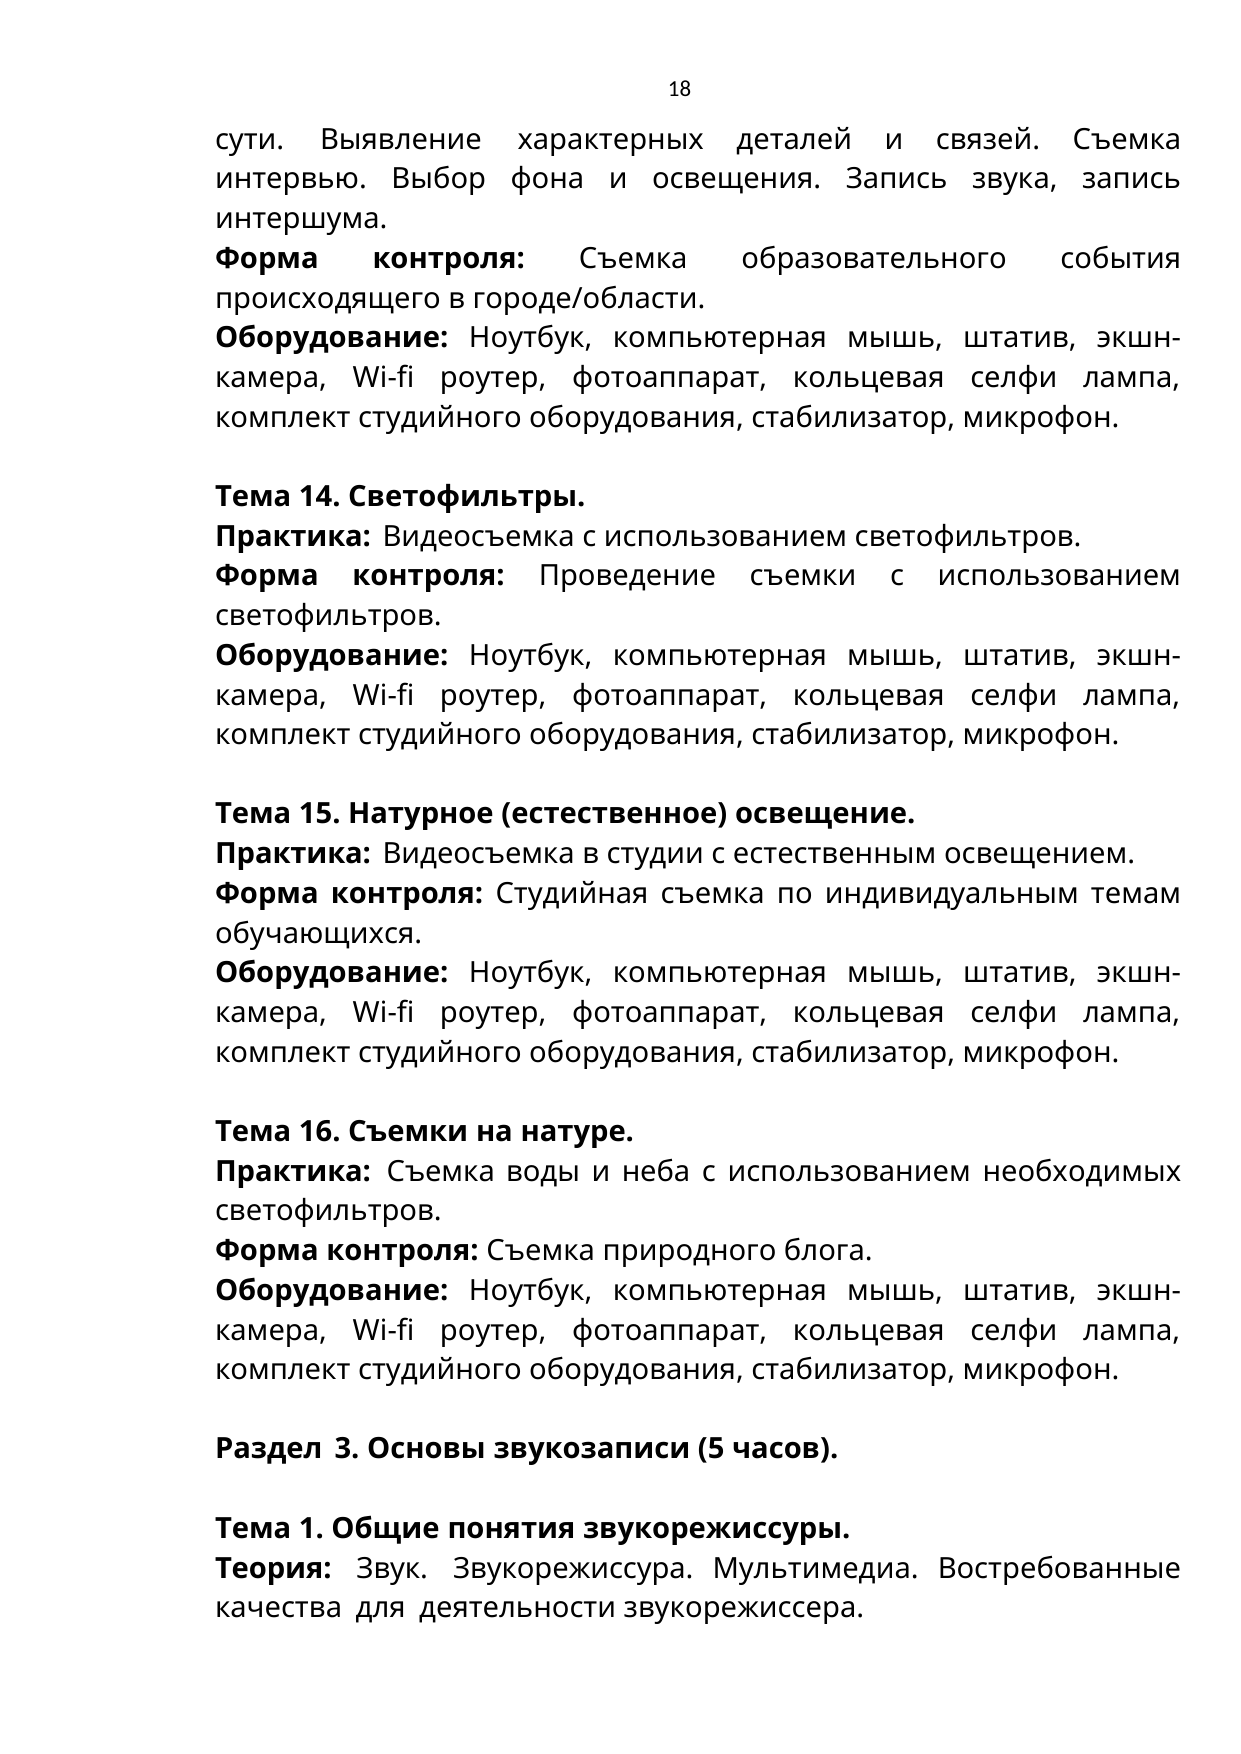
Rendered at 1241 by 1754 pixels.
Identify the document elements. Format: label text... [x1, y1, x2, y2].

text Раздел 3. Основы звукозаписи (5 часов). [215, 1428, 1181, 1467]
text Тема 14. Светофильтры. [215, 475, 1181, 515]
text Форма контроля: Съемка образовательного события происходящего в городе/области. [215, 237, 1181, 317]
text Форма контроля: Съемка природного блога. [215, 1229, 1181, 1269]
text Тема 16. Съемки на натуре. [215, 1110, 1181, 1150]
text Теория: Звук. Звукорежиссура. Мультимедиа. Востребованные качества для деятельности звукорежиссера. [215, 1547, 1181, 1626]
text Форма контроля: Студийная съемка по индивидуальным темам обучающихся. [215, 872, 1181, 952]
text Практика: Видеосъемка с использованием светофильтров. [215, 515, 1181, 555]
text Практика: Съемка воды и неба с использованием необходимых светофильтров. [215, 1150, 1181, 1229]
text Тема 1. Общие понятия звукорежиссуры. [215, 1507, 1181, 1547]
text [215, 118, 1181, 237]
text Форма контроля: Проведение съемки с использованием светофильтров. [215, 555, 1181, 634]
text Практика: Видеосъемка в студии с естественным освещением. [215, 832, 1181, 872]
text Тема 15. Натурное (естественное) освещение. [215, 793, 1181, 832]
